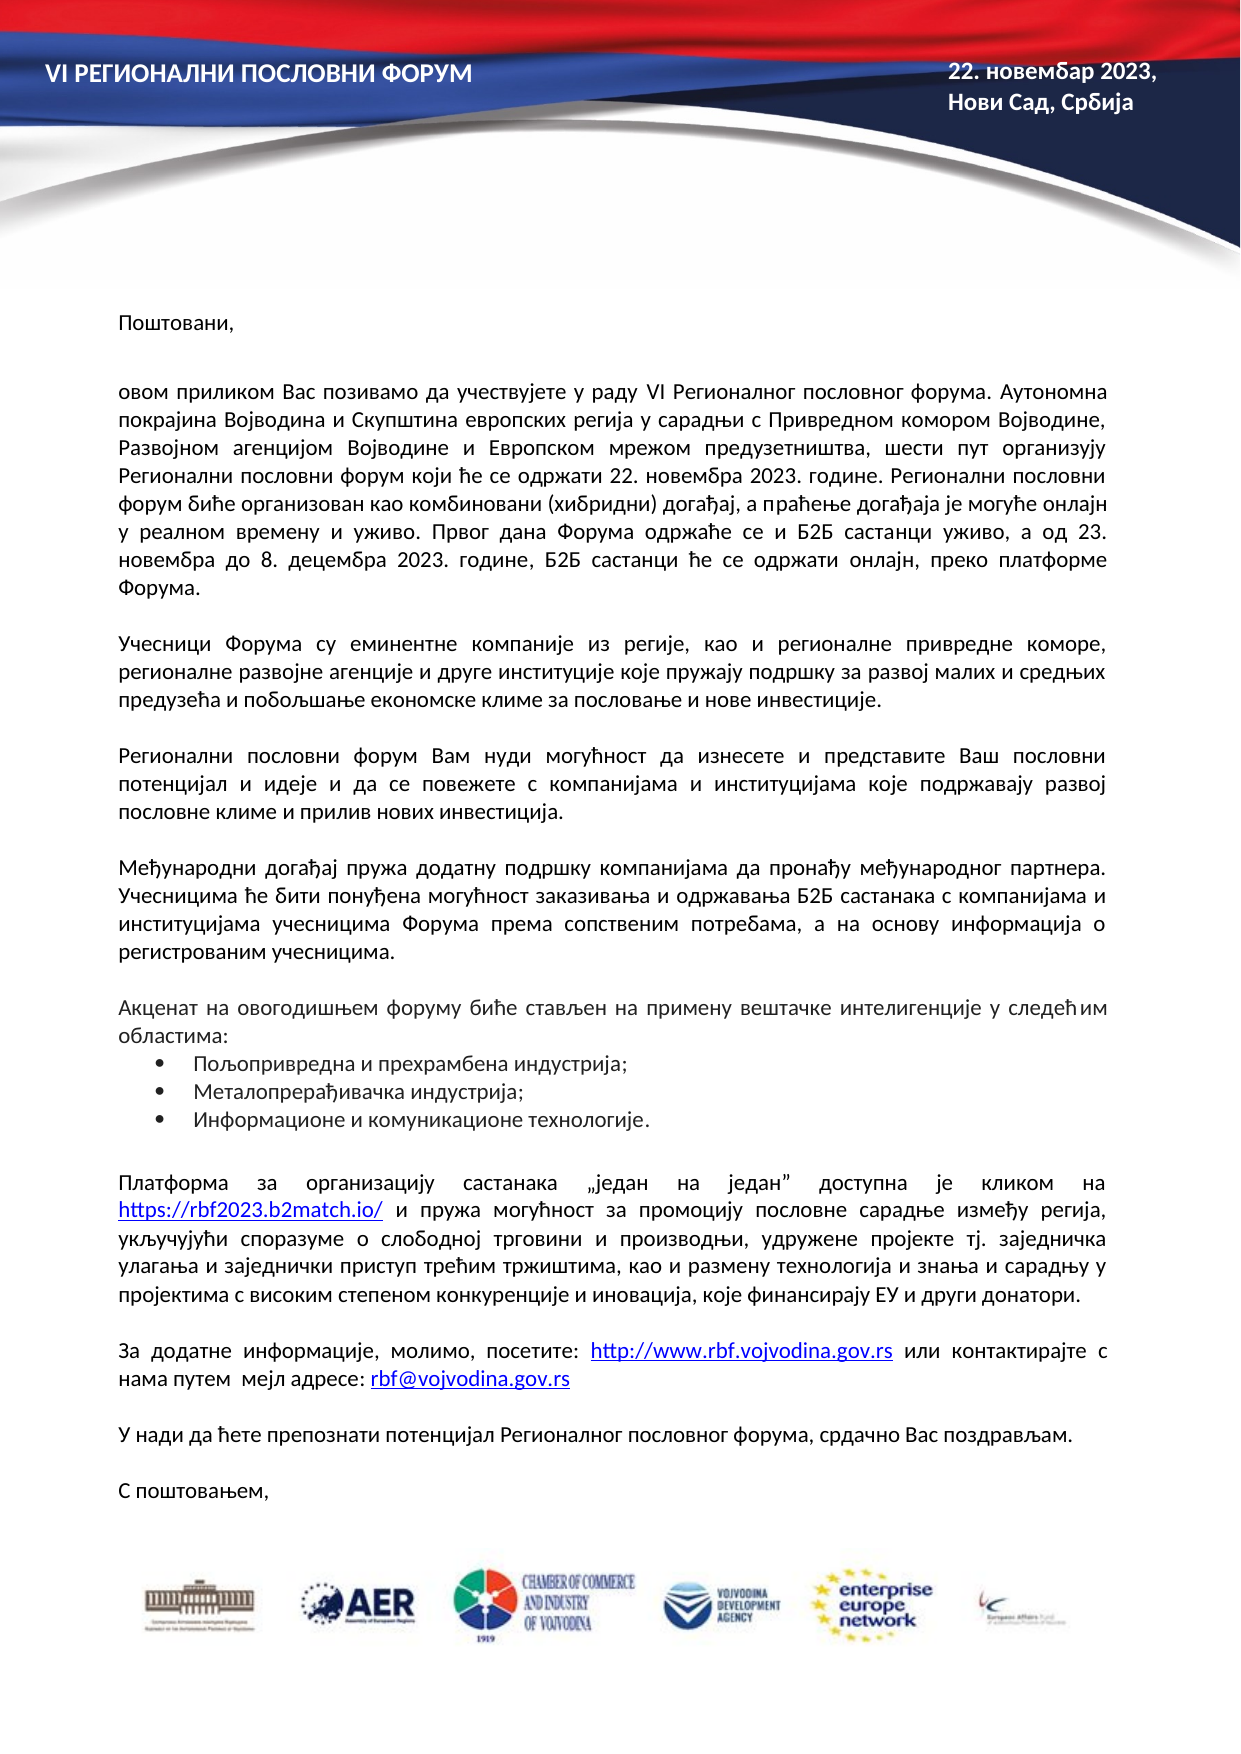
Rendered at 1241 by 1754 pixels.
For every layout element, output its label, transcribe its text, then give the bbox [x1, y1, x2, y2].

text овом приликом Вас позивамо да учествујете у раду VI Регионалног пословног форума. Аутономна покрајина Војводина и Скупштина европских регија у сарадњи с Привредном комором Војводине, Развојном агенцијом Војводине и Европском мрежом предузетништва, шести пут организују Регионални пословни форум који ће се одржати 22. новембра 2023. године. Регионални пословни форум биће организован као комбиновани (хибридни) догађај, а праћење догађаја је могуће онлајн у реалном времену и уживо. Првог дана Форума одржаће се и Б2Б састанци уживо, а од 23. новембра до 8. децембра 2023. године, Б2Б састанци ће се одржати онлајн, преко платформе Форума. [118, 377, 1107, 601]
text У нади да ћете препознати потенцијал Регионалног пословног форума, срдачно Вас поздрављам. [118, 1420, 1107, 1448]
text Платформа за организацију састанака „један на један” доступна је кликом на https://rbf2023.b2match.io/ и пружа могућност за промоцију пословне сарадње између регија, укључујући споразуме о слободној трговини и производњи, удружене пројекте тј. заједничка улагања и заједнички приступ трећим тржиштима, као и размену технологија и знања и сарадњу у пројектима с високим степеном конкуренције и иновација, које финансирају ЕУ и други донатори. [118, 1168, 1107, 1308]
text Регионални пословни форум Вам нуди могућност да изнесете и представите Ваш пословни потенцијал и идеје и да се повежете с компанијама и институцијама које подржавају развој пословне климе и прилив нових инвестиција. [118, 741, 1107, 825]
text Поштовани, [118, 308, 1107, 336]
list Металопрерађивачка индустрија; [156, 1077, 1107, 1105]
list Информационе и комуникационе технологије. [156, 1105, 1107, 1133]
picture [0, 0, 1241, 289]
text Акценат на овогодишњем форуму биће стављен на примену вештачке интелигенције у следећим областима: [118, 993, 1107, 1049]
text С поштовањем, [118, 1476, 1107, 1504]
text Учесници Форума су еминентне компаније из регије, као и регионалне привредне коморе, регионалне развојне агенције и друге институције које пружају подршку за развој малих и средњих предузећа и побољшање економске климе за пословање и нове инвестиције. [118, 629, 1107, 713]
list Пољопривредна и прехрамбена индустрија; [156, 1049, 1107, 1077]
text За додатне информације, молимо, посетите: http://www.rbf.vojvodina.gov.rs или контактирајте с нама путем мејл адресе: rbf@vojvodina.gov.rs [118, 1336, 1107, 1392]
picture [118, 1548, 1108, 1665]
text Међународни догађај пружа додатну подршку компанијама да пронађу међународног партнера. Учесницима ће бити понуђена могућност заказивања и одржавања Б2Б састанака с компанијама и институцијама учесницима Форума према сопственим потребама, а на основу информација о регистрованим учесницима. [118, 853, 1107, 965]
